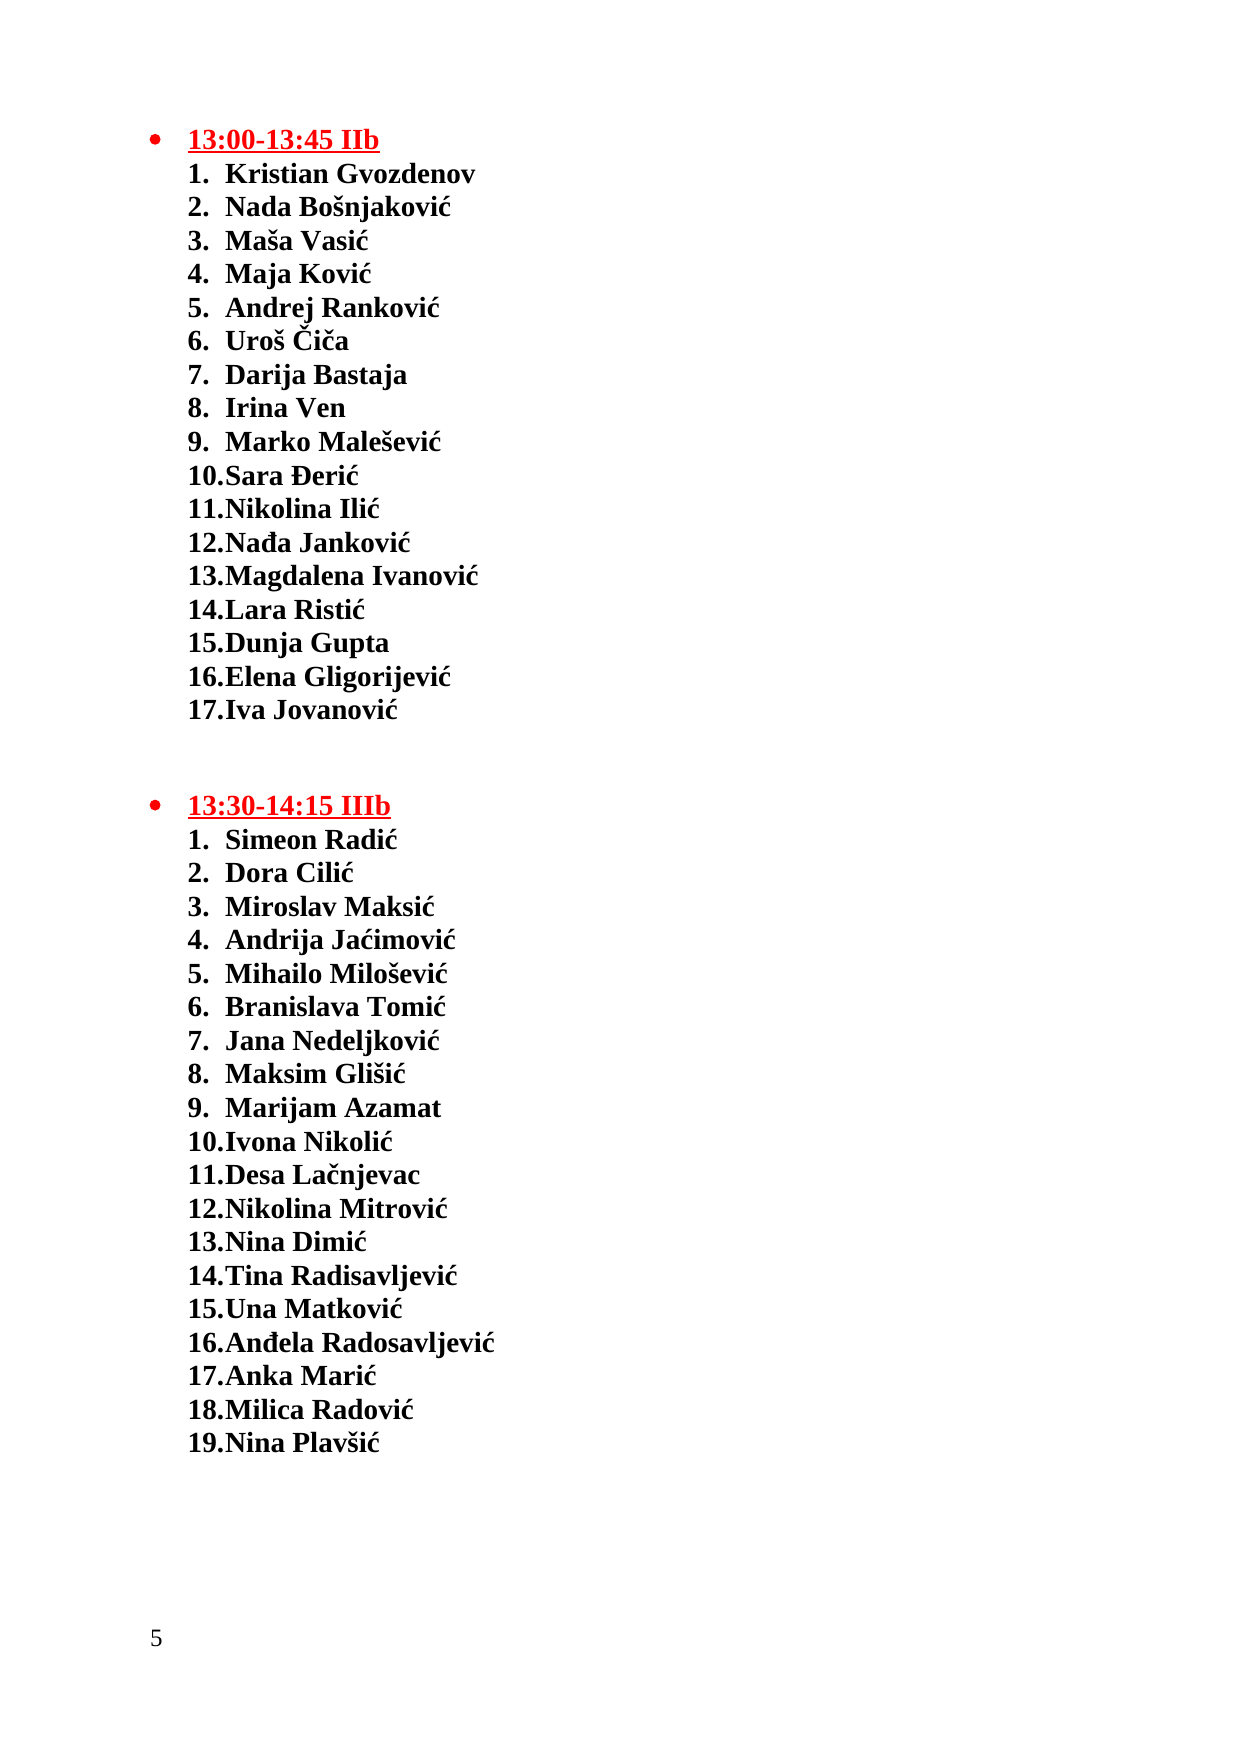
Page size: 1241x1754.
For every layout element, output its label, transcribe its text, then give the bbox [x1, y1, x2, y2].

list Sara Đerić [187, 458, 1090, 491]
list Nina Dimić [187, 1224, 1090, 1258]
list Maksim Glišić [187, 1057, 1090, 1090]
list Dunja Gupta [187, 625, 1090, 659]
list Jana Nedeljković [187, 1023, 1090, 1057]
list Nina Plavšić [187, 1426, 1090, 1459]
list Una Matković [187, 1291, 1090, 1325]
list Nikolina Mitrović [187, 1191, 1090, 1224]
list Kristian Gvozdenov [187, 156, 1090, 189]
list Andrija Jaćimović [187, 922, 1090, 956]
list Tina Radisavljević [187, 1258, 1090, 1291]
list Anđela Radosavljević [187, 1325, 1090, 1358]
list Darija Bastaja [187, 357, 1090, 391]
list 13:00-13:45 IIb [150, 122, 1090, 156]
list Lara Ristić [187, 592, 1090, 625]
list 13:30-14:15 IIIb [150, 788, 1090, 822]
list Nikolina Ilić [187, 491, 1090, 525]
list Magdalena Ivanović [187, 558, 1090, 592]
list Anka Marić [187, 1358, 1090, 1392]
list Branislava Tomić [187, 989, 1090, 1023]
list Simeon Radić [187, 822, 1090, 855]
list Miroslav Maksić [187, 889, 1090, 922]
list Nađa Janković [187, 525, 1090, 558]
list Ivona Nikolić [187, 1124, 1090, 1157]
list Marko Malešević [187, 424, 1090, 458]
list Maja Ković [187, 256, 1090, 290]
list Dora Cilić [187, 855, 1090, 889]
list Iva Jovanović [187, 692, 1090, 726]
list Elena Gligorijević [187, 659, 1090, 692]
list Uroš Čiča [187, 323, 1090, 357]
list Mihailo Milošević [187, 956, 1090, 989]
list Irina Ven [187, 391, 1090, 424]
list Andrej Ranković [187, 290, 1090, 323]
list Nada Bošnjaković [187, 189, 1090, 223]
list Desa Lačnjevac [187, 1157, 1090, 1191]
list Maša Vasić [187, 223, 1090, 256]
list Marijam Azamat [187, 1090, 1090, 1124]
list Milica Radović [187, 1392, 1090, 1426]
